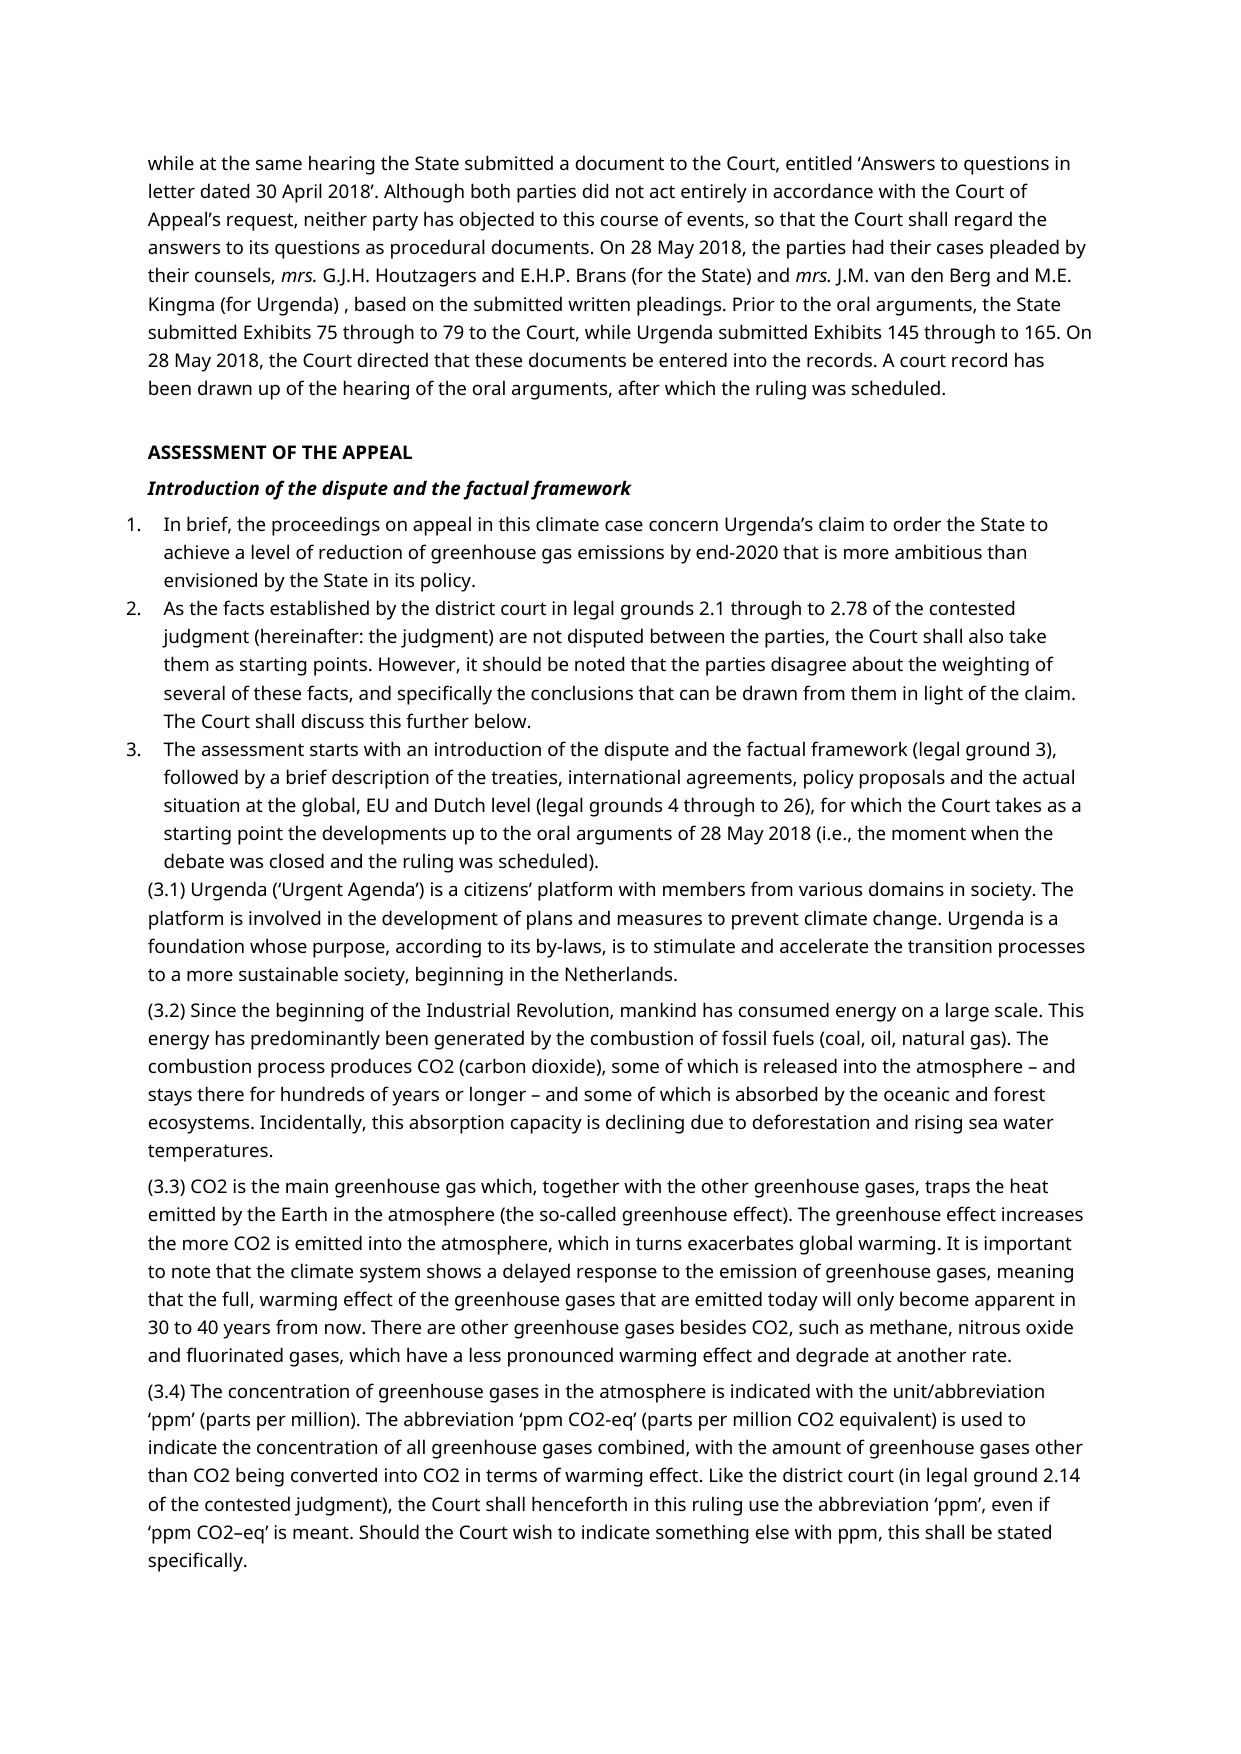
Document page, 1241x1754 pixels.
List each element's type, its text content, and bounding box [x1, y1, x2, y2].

text (3.2) Since the beginning of the Industrial Revolution, mankind has consumed energy on a large scale. This energy has predominantly been generated by the combustion of fossil fuels (coal, oil, natural gas). The combustion process produces CO2 (carbon dioxide), some of which is released into the atmosphere – and stays there for hundreds of years or longer – and some of which is absorbed by the oceanic and forest ecosystems. Incidentally, this absorption capacity is declining due to deforestation and rising sea water temperatures. [148, 994, 1093, 1163]
text (3.4) The concentration of greenhouse gases in the atmosphere is indicated with the unit/abbreviation ‘ppm’ (parts per million). The abbreviation ‘ppm CO2-eq’ (parts per million CO2 equivalent) is used to indicate the concentration of all greenhouse gases combined, with the amount of greenhouse gases other than CO2 being converted into CO2 in terms of warming effect. Like the district court (in legal ground 2.14 of the contested judgment), the Court shall henceforth in this ruling use the abbreviation ‘ppm’, even if ‘ppm CO2–eq’ is meant. Should the Court wish to indicate something else with ppm, this shall be stated specifically. [148, 1376, 1093, 1573]
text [148, 148, 1093, 401]
list The assessment starts with an introduction of the dispute and the factual framework (legal ground 3), followed by a brief description of the treaties, international agreements, policy proposals and the actual situation at the global, EU and Dutch level (legal grounds 4 through to 26), for which the Court takes as a starting point the developments up to the oral arguments of 28 May 2018 (i.e., the moment when the debate was closed and the ruling was scheduled). [126, 733, 1093, 874]
list As the facts established by the district court in legal grounds 2.1 through to 2.78 of the contested judgment (hereinafter: the judgment) are not disputed between the parties, the Court shall also take them as starting points. However, it should be noted that the parties disagree about the weighting of several of these facts, and specifically the conclusions that can be drawn from them in light of the claim. The Court shall discuss this further below. [126, 593, 1093, 733]
text (3.3) CO2 is the main greenhouse gas which, together with the other greenhouse gases, traps the heat emitted by the Earth in the atmosphere (the so-called greenhouse effect). The greenhouse effect increases the more CO2 is emitted into the atmosphere, which in turns exacerbates global warming. It is important to note that the climate system shows a delayed response to the emission of greenhouse gases, meaning that the full, warming effect of the greenhouse gases that are emitted today will only become apparent in 30 to 40 years from now. There are other greenhouse gases besides CO2, such as methane, nitrous oxide and fluorinated gases, which have a less pronounced warming effect and degrade at another rate. [148, 1171, 1093, 1368]
text Introduction of the dispute and the factual framework [148, 473, 1093, 501]
text (3.1) Urgenda (‘Urgent Agenda’) is a citizens’ platform with members from various domains in society. The platform is involved in the development of plans and measures to prevent climate change. Urgenda is a foundation whose purpose, according to its by-laws, is to stimulate and accelerate the transition processes to a more sustainable society, beginning in the Netherlands. [148, 874, 1093, 987]
list In brief, the proceedings on appeal in this climate case concern Urgenda’s claim to order the State to achieve a level of reduction of greenhouse gas emissions by end-2020 that is more ambitious than envisioned by the State in its policy. [126, 508, 1093, 593]
text ASSESSMENT OF THE APPEAL [148, 408, 1093, 465]
